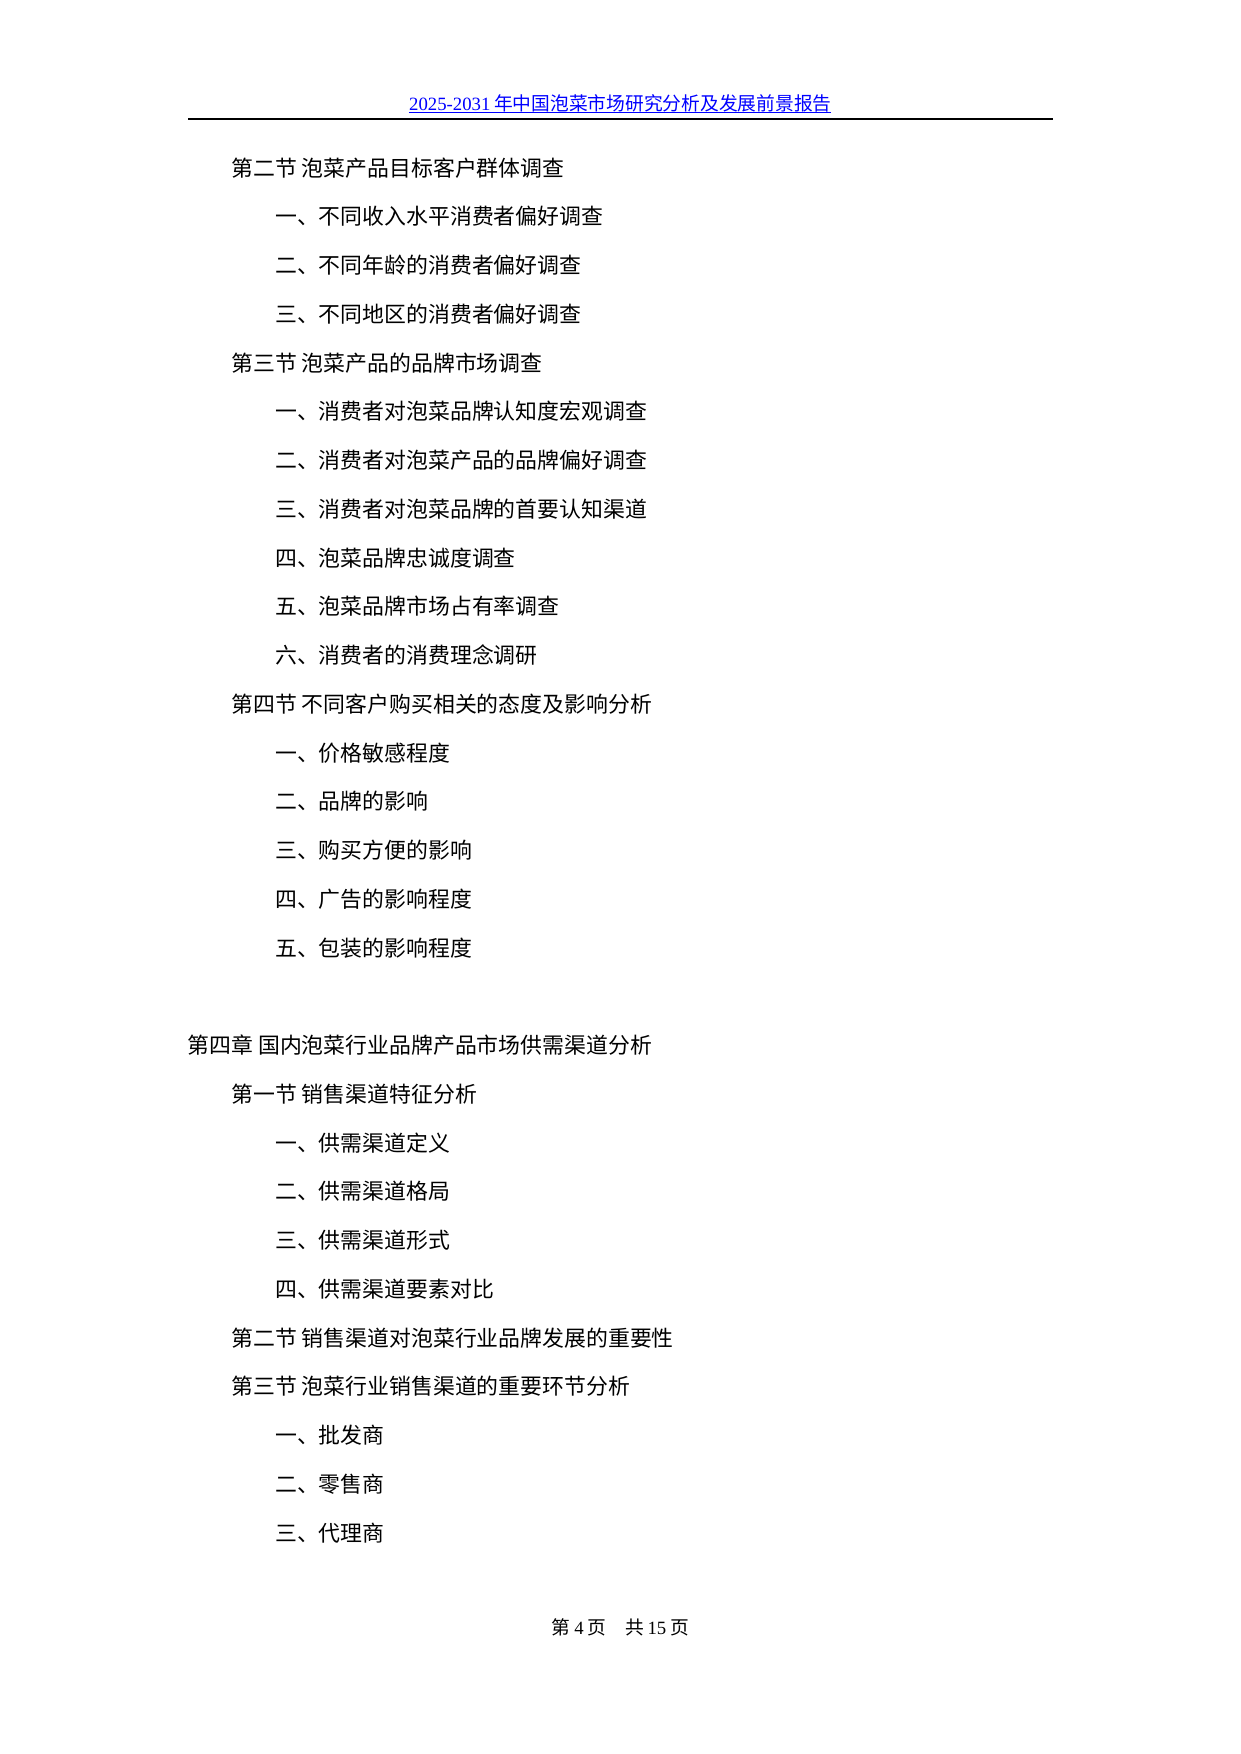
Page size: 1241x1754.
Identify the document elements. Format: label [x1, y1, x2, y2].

text [187, 150, 1053, 1548]
